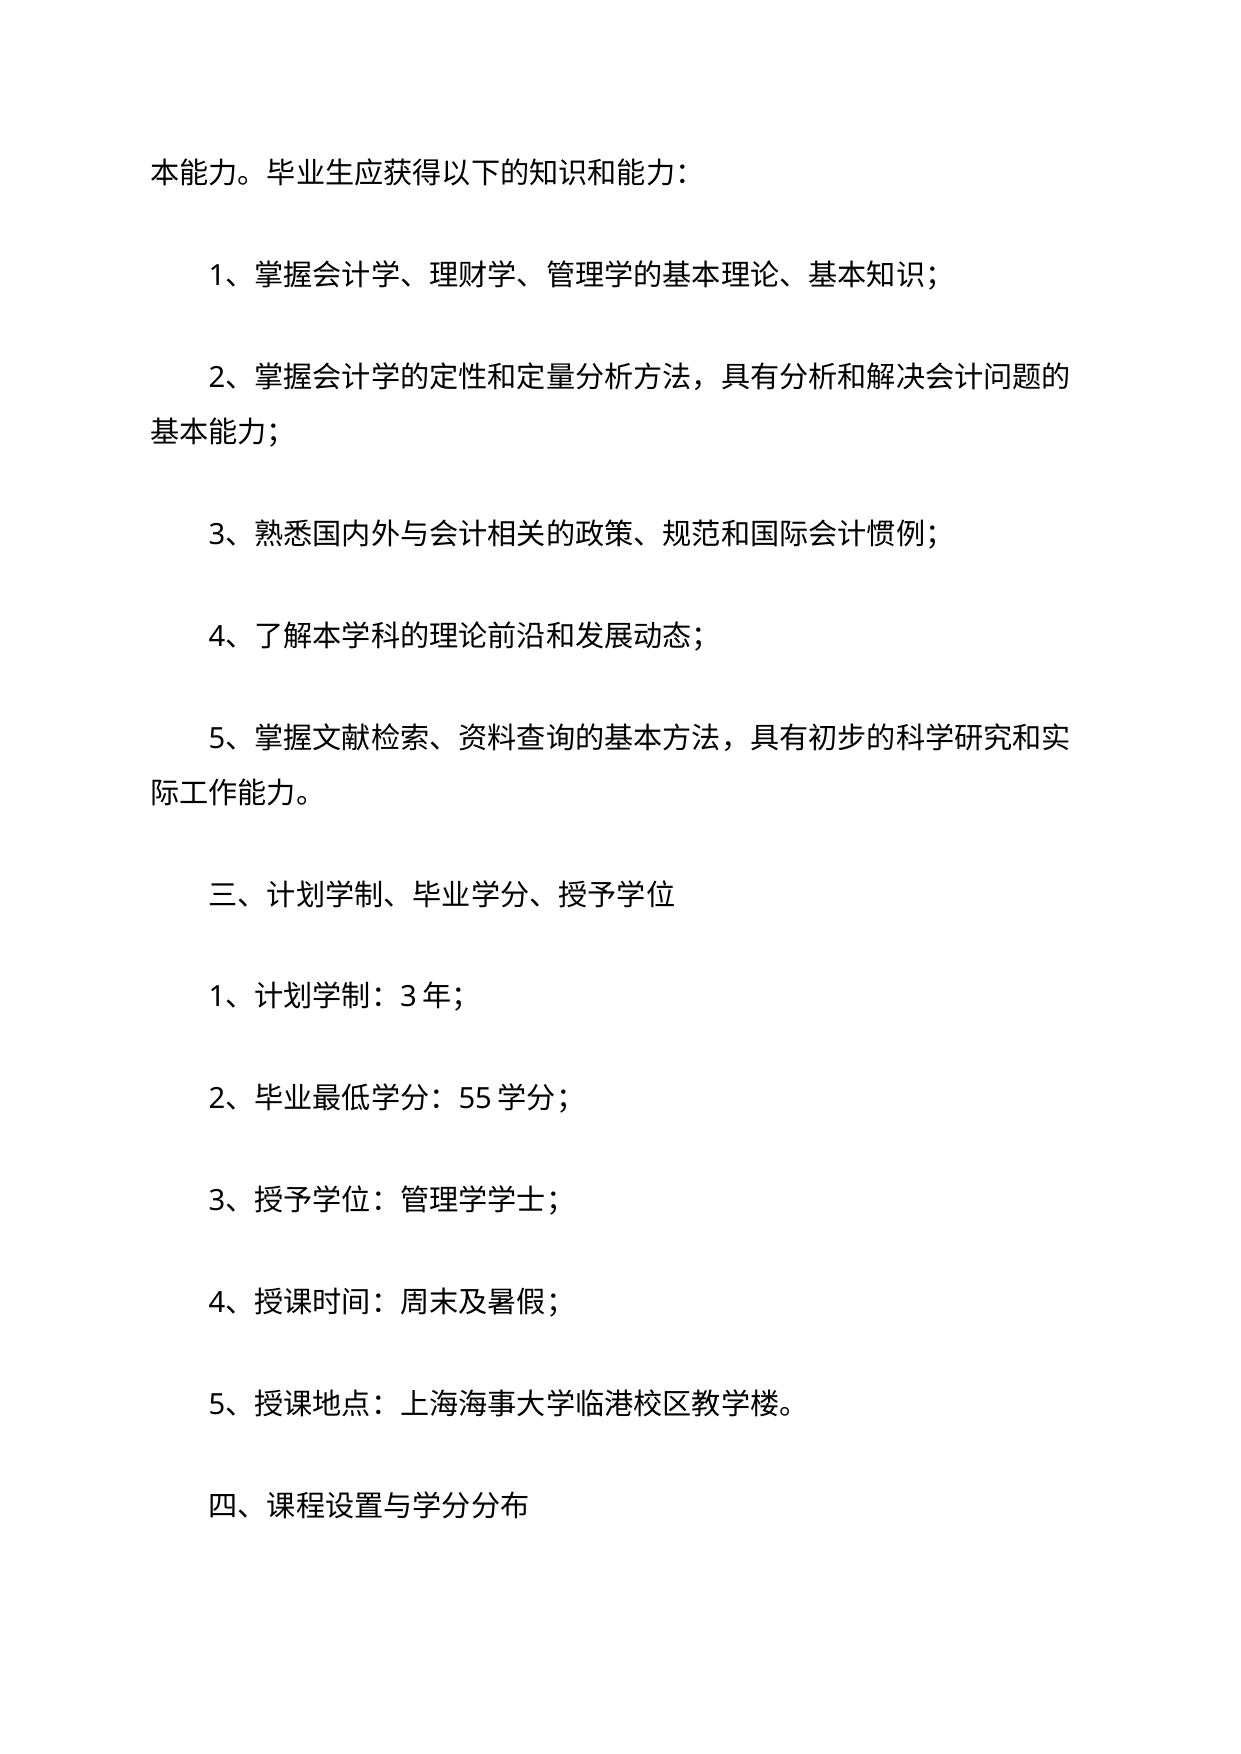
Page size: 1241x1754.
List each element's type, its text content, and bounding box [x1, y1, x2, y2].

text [150, 150, 1090, 192]
text 2、掌握会计学的定性和定量分析方法，具有分析和解决会计问题的基本能力； [150, 354, 1090, 451]
text 三、计划学制、毕业学分、授予学位 [150, 871, 1090, 913]
text 4、授课时间：周末及暑假； [150, 1279, 1090, 1321]
text 1、掌握会计学、理财学、管理学的基本理论、基本知识； [150, 252, 1090, 294]
text 5、授课地点：上海海事大学临港校区教学楼。 [150, 1381, 1090, 1423]
text 3、熟悉国内外与会计相关的政策、规范和国际会计惯例； [150, 511, 1090, 553]
text 四、课程设置与学分分布 [150, 1483, 1090, 1525]
text 2、毕业最低学分：55学分； [150, 1075, 1090, 1117]
text 3、授予学位：管理学学士； [150, 1177, 1090, 1219]
text 1、计划学制：3年； [150, 973, 1090, 1015]
text 5、掌握文献检索、资料查询的基本方法，具有初步的科学研究和实际工作能力。 [150, 714, 1090, 812]
text 4、了解本学科的理论前沿和发展动态； [150, 612, 1090, 655]
